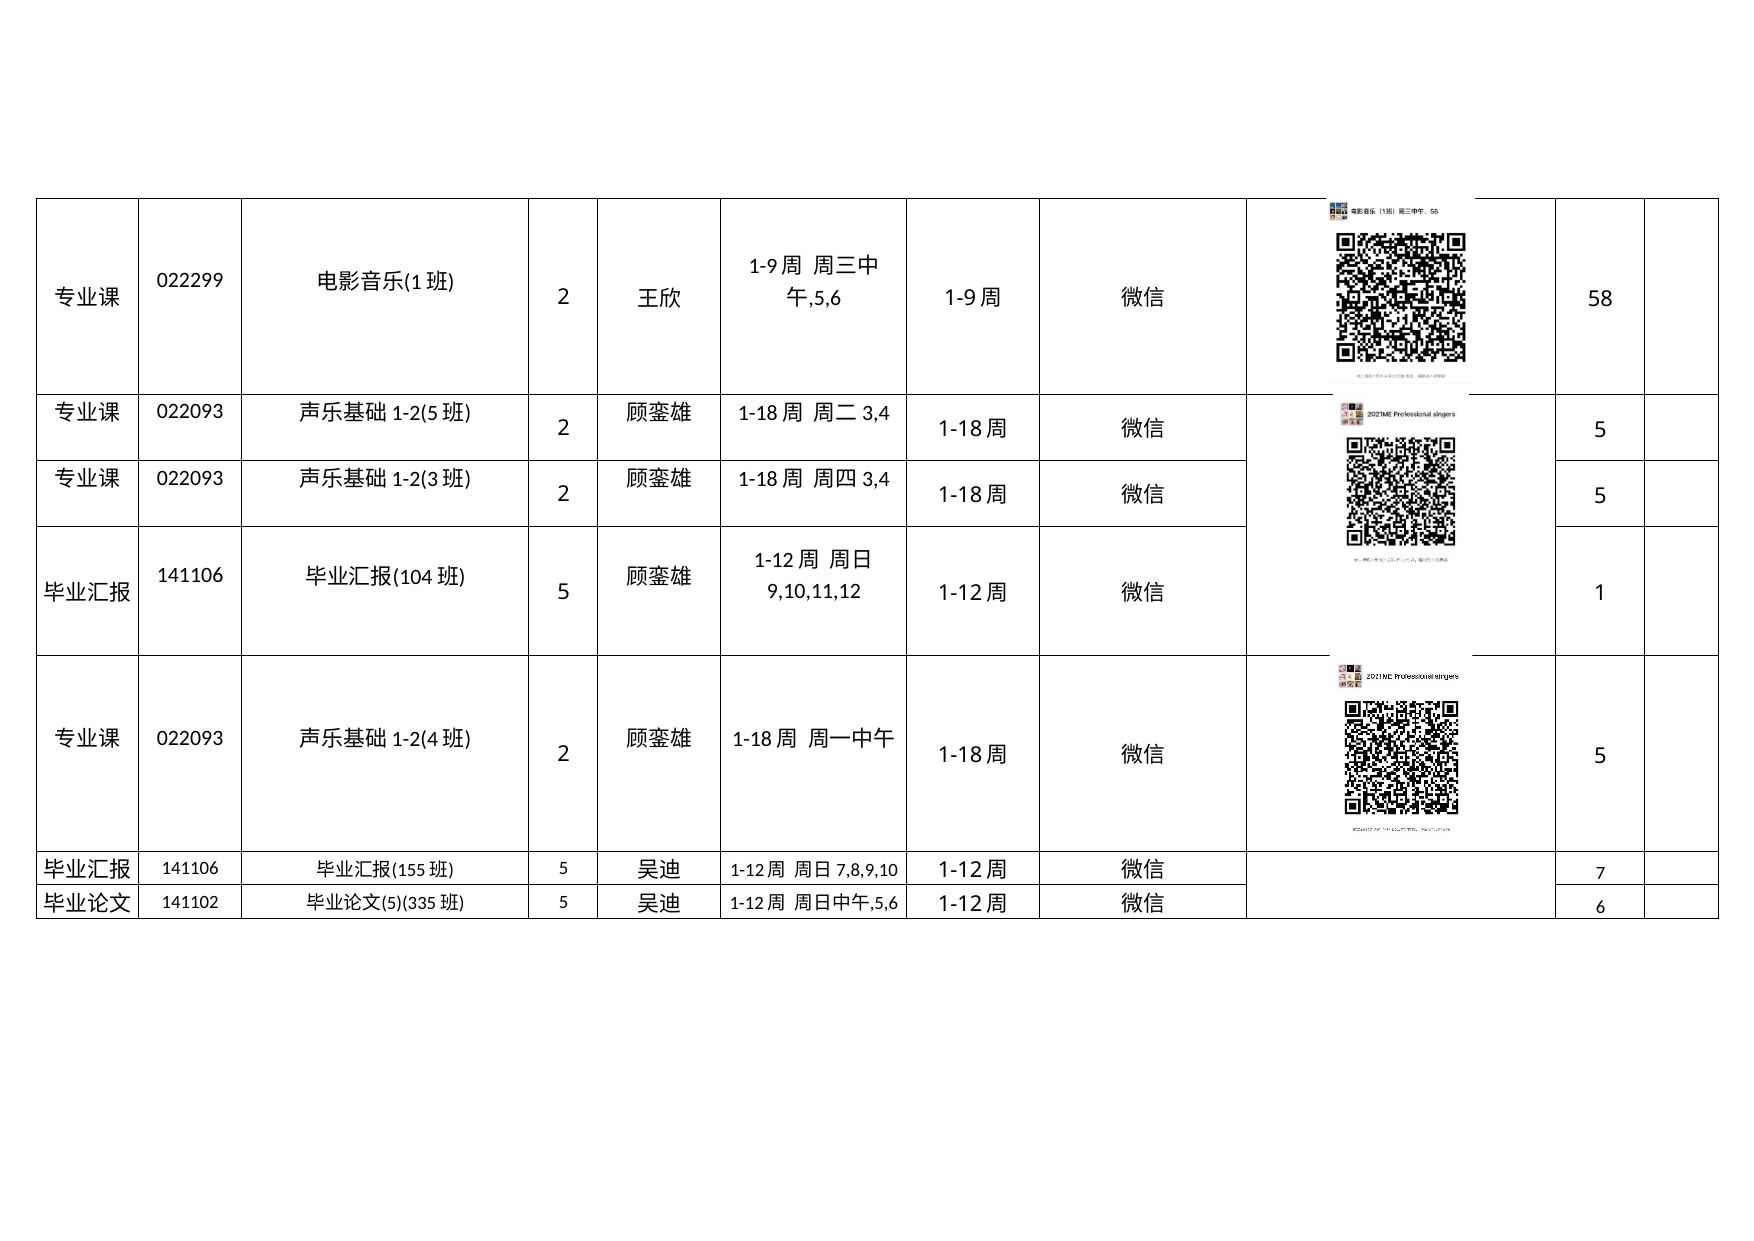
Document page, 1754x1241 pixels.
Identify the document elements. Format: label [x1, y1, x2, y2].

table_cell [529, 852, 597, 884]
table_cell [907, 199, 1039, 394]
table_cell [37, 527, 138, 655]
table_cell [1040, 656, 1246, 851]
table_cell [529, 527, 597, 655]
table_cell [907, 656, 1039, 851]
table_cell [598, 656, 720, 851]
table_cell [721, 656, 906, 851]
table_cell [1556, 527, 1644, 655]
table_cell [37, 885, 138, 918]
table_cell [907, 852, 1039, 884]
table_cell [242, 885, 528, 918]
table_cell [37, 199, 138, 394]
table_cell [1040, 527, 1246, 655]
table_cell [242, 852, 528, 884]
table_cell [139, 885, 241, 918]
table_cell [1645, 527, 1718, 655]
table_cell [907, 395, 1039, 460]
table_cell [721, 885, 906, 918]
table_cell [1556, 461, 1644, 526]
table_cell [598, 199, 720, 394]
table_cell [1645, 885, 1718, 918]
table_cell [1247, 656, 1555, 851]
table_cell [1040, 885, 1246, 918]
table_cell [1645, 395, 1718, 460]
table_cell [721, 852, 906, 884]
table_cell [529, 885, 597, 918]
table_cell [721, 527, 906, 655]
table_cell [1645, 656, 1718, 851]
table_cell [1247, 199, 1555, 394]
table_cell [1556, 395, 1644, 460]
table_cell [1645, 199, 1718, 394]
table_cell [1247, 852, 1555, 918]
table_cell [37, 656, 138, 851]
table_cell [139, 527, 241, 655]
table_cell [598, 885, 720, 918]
picture [1332, 394, 1469, 569]
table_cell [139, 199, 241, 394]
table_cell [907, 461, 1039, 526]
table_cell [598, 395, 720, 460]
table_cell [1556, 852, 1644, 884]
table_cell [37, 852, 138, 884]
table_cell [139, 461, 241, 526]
picture [1329, 655, 1473, 839]
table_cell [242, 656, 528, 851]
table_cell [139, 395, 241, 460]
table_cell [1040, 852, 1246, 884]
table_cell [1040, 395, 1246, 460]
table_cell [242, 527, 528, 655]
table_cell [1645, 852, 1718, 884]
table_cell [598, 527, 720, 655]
picture [1326, 198, 1476, 384]
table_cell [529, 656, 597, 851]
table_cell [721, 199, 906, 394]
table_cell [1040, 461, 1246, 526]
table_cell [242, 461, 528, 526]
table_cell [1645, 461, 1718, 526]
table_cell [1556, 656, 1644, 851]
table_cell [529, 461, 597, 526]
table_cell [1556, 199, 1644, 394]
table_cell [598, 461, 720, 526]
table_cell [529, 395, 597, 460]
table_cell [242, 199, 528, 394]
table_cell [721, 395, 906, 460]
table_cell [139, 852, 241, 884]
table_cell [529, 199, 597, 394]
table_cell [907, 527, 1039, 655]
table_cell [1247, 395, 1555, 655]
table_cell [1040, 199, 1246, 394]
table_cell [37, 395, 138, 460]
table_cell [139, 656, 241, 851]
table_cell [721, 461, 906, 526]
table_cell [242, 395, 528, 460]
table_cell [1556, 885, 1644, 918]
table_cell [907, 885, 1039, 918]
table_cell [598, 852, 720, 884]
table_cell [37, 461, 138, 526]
